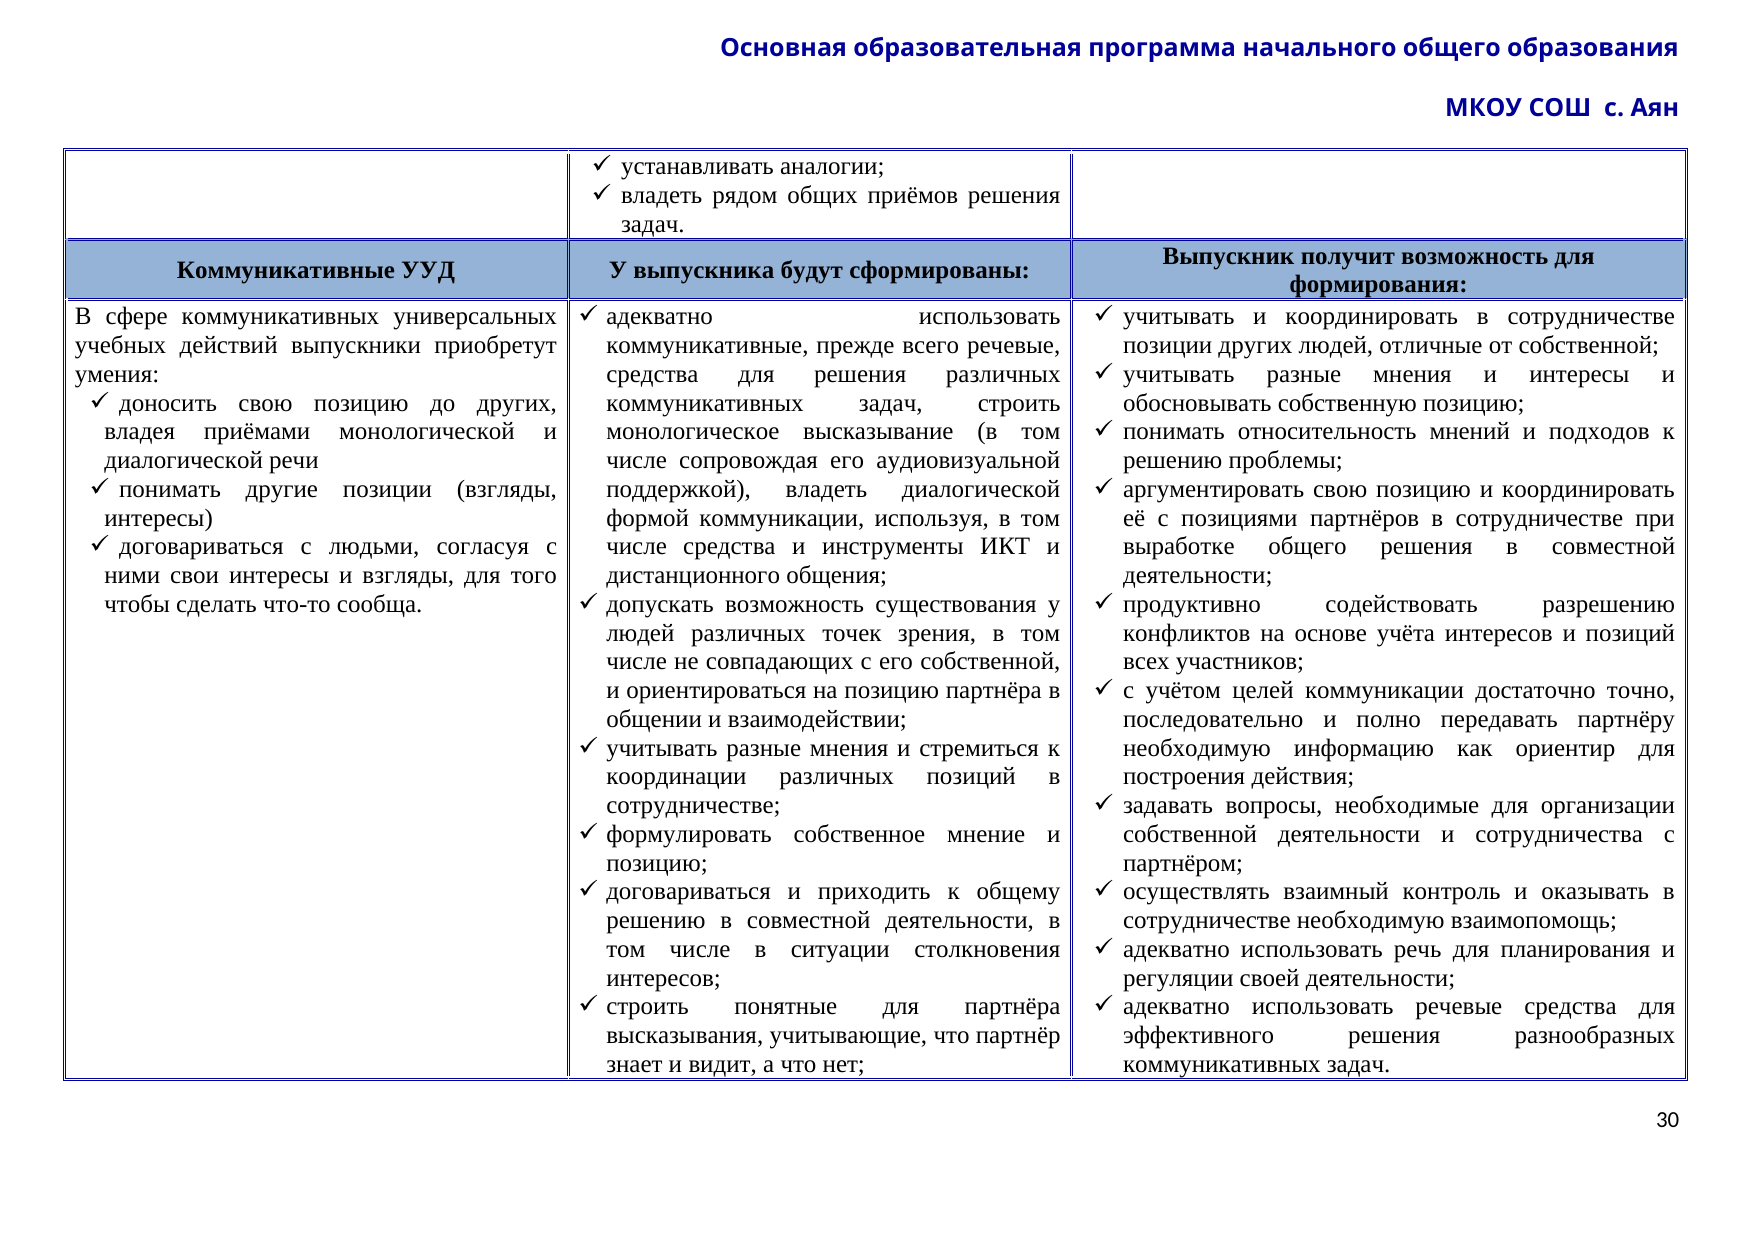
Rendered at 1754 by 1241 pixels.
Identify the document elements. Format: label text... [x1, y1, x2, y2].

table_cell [65, 298, 568, 1078]
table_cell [66, 151, 568, 238]
table_cell У выпускника будут сформированы: [570, 241, 1070, 298]
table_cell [568, 298, 1072, 1078]
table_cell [1072, 151, 1685, 238]
table_cell Коммуникативные УУД [66, 238, 567, 298]
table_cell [568, 149, 1072, 238]
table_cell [1072, 298, 1687, 1078]
table_cell Выпускник получит возможность для формирования: [1073, 238, 1685, 298]
